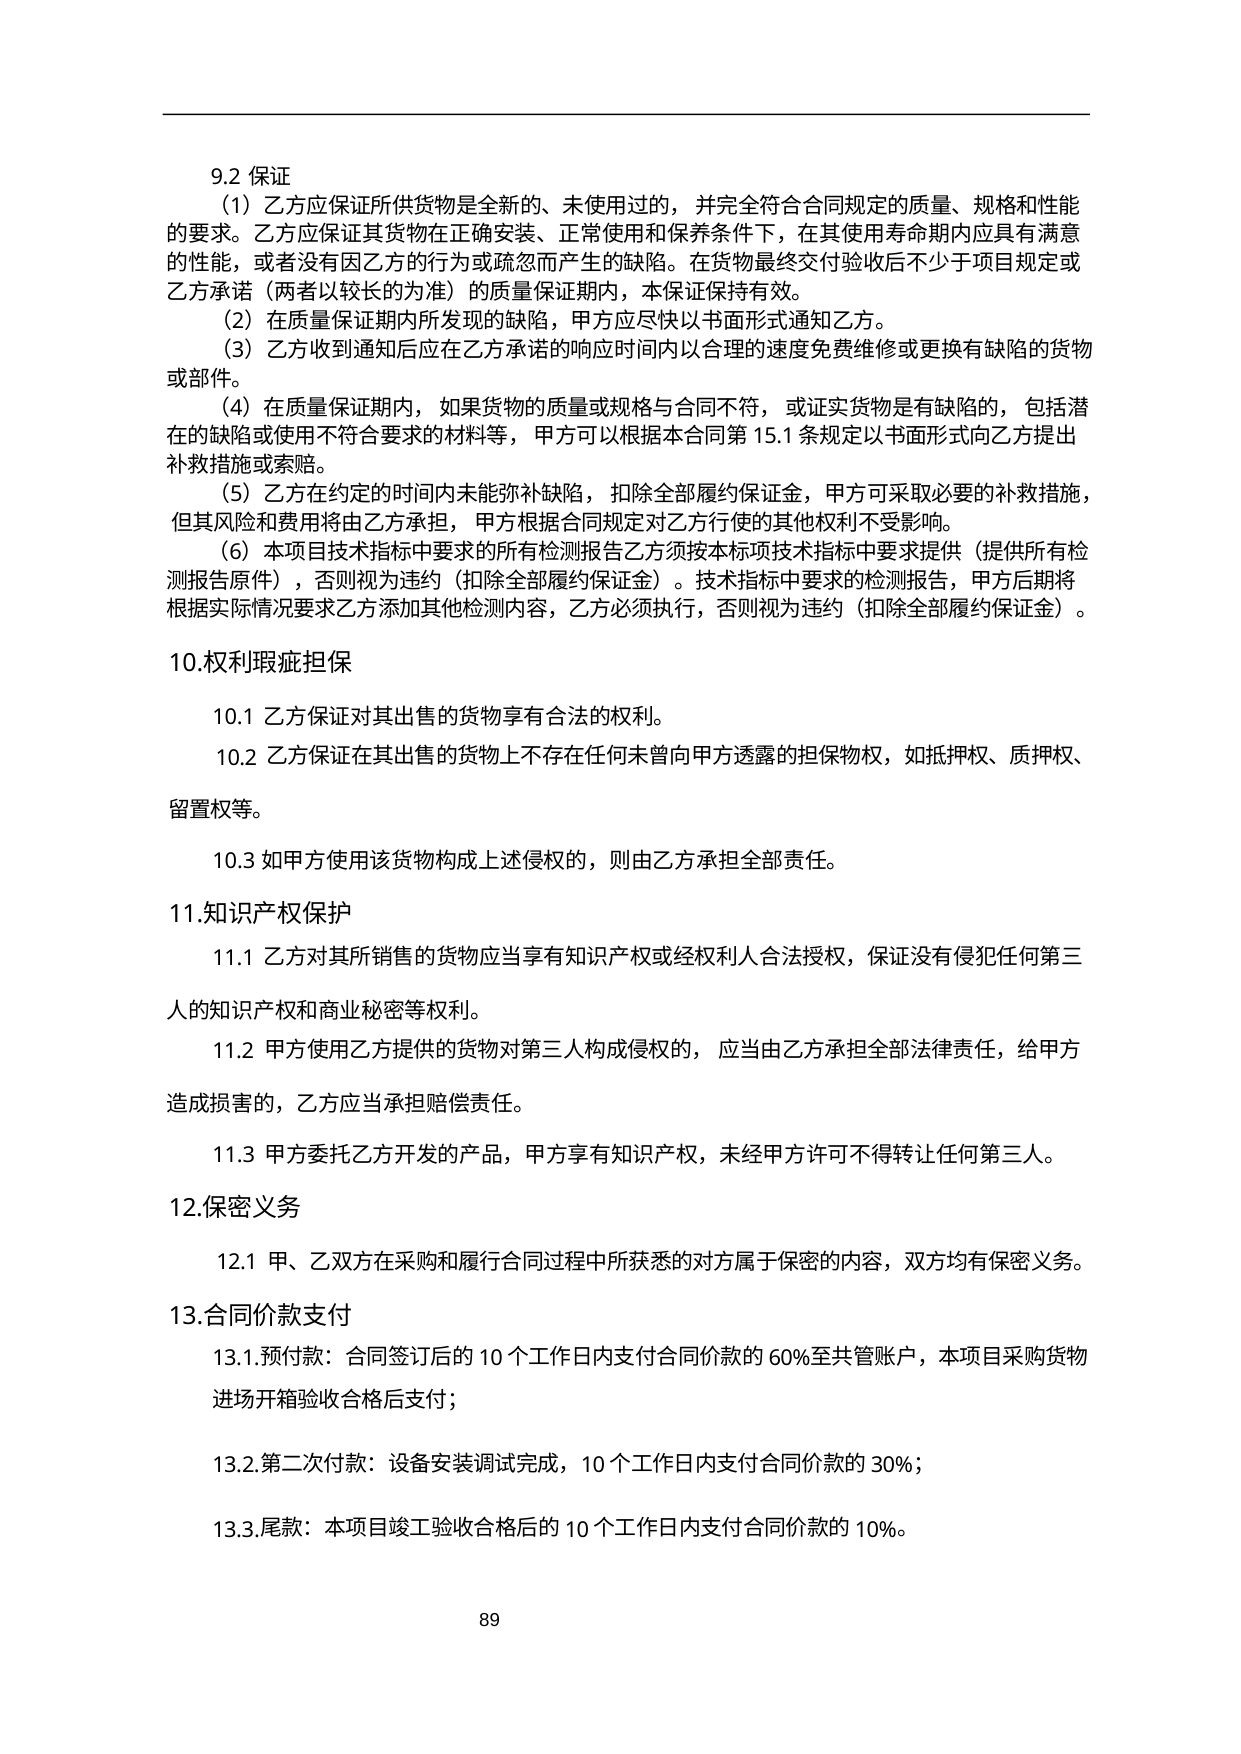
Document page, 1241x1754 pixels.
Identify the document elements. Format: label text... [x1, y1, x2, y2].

text （1）乙方应保证所供货物是全新的、未使用过的， 并完全符合合同规定的质量、规格和性能 的要求。乙方应保证其货物在正确安装、正常使用和保养条件下，在其使用寿命期内应具有满意 的性能，或者没有因乙方的行为或疏忽而产生的缺陷。在货物最终交付验收后不少于项目规定或乙方承诺（两者以较长的为准）的质量保证期内，本保证保持有效。 [166, 190, 1096, 306]
text 11.3 甲方委托乙方开发的产品，甲方享有知识产权，未经甲方许可不得转让任何第三人。 [212, 1139, 1096, 1168]
text 12.保密义务 [168, 1190, 1096, 1223]
text 10.权利瑕疵担保 [168, 645, 1096, 678]
text 11.知识产权保护 [168, 896, 1096, 929]
text （4）在质量保证期内， 如果货物的质量或规格与合同不符， 或证实货物是有缺陷的， 包括潜 在的缺陷或使用不符合要求的材料等， 甲方可以根据本合同第15.1条规定以书面形式向乙方提出补救措施或索赔。 [166, 392, 1096, 479]
text 10.3 如甲方使用该货物构成上述侵权的，则由乙方承担全部责任。 [212, 845, 1096, 874]
text （5）乙方在约定的时间内未能弥补缺陷， 扣除全部履约保证金，甲方可采取必要的补救措施， 但其风险和费用将由乙方承担， 甲方根据合同规定对乙方行使的其他权利不受影响。 [166, 479, 1096, 537]
text 留置权等。 [168, 795, 1096, 824]
text （6）本项目技术指标中要求的所有检测报告乙方须按本标项技术指标中要求提供（提供所有检测报告原件），否则视为违约（扣除全部履约保证金）。技术指标中要求的检测报告，甲方后期将根据实际情况要求乙方添加其他检测内容，乙方必须执行，否则视为违约（扣除全部履约保证金）。 [166, 537, 1096, 623]
text 10.2 乙方保证在其出售的货物上不存在任何未曾向甲方透露的担保物权，如抵押权、质押权、 [162, 752, 1096, 795]
text 13.1.预付款：合同签订后的10个工作日内支付合同价款的60%至共管账户，本项目采购货物进场开箱验收合格后支付； [212, 1352, 1096, 1438]
text 12.1 甲、乙双方在采购和履行合同过程中所获悉的对方属于保密的内容，双方均有保密义务。 [162, 1247, 1096, 1275]
text 11.1 乙方对其所销售的货物应当享有知识产权或经权利人合法授权，保证没有侵犯任何第三 [212, 953, 1096, 996]
text 人的知识产权和商业秘密等权利。 [166, 996, 1096, 1024]
text （3）乙方收到通知后应在乙方承诺的响应时间内以合理的速度免费维修或更换有缺陷的货物或部件。 [166, 334, 1096, 392]
text 10.1 乙方保证对其出售的货物享有合法的权利。 [212, 702, 1096, 730]
text 9.2 保证 [210, 161, 1096, 190]
text 13.2.第二次付款：设备安装调试完成，10个工作日内支付合同价款的30%； [212, 1459, 1096, 1502]
text （2）在质量保证期内所发现的缺陷，甲方应尽快以书面形式通知乙方。 [166, 306, 1096, 334]
text 造成损害的，乙方应当承担赔偿责任。 [166, 1089, 1096, 1117]
text 13.合同价款支付 [168, 1298, 1096, 1331]
text 11.2 甲方使用乙方提供的货物对第三人构成侵权的， 应当由乙方承担全部法律责任，给甲方 [212, 1046, 1096, 1089]
text 13.3.尾款：本项目竣工验收合格后的10个工作日内支付合同价款的10%。 [212, 1524, 1096, 1567]
